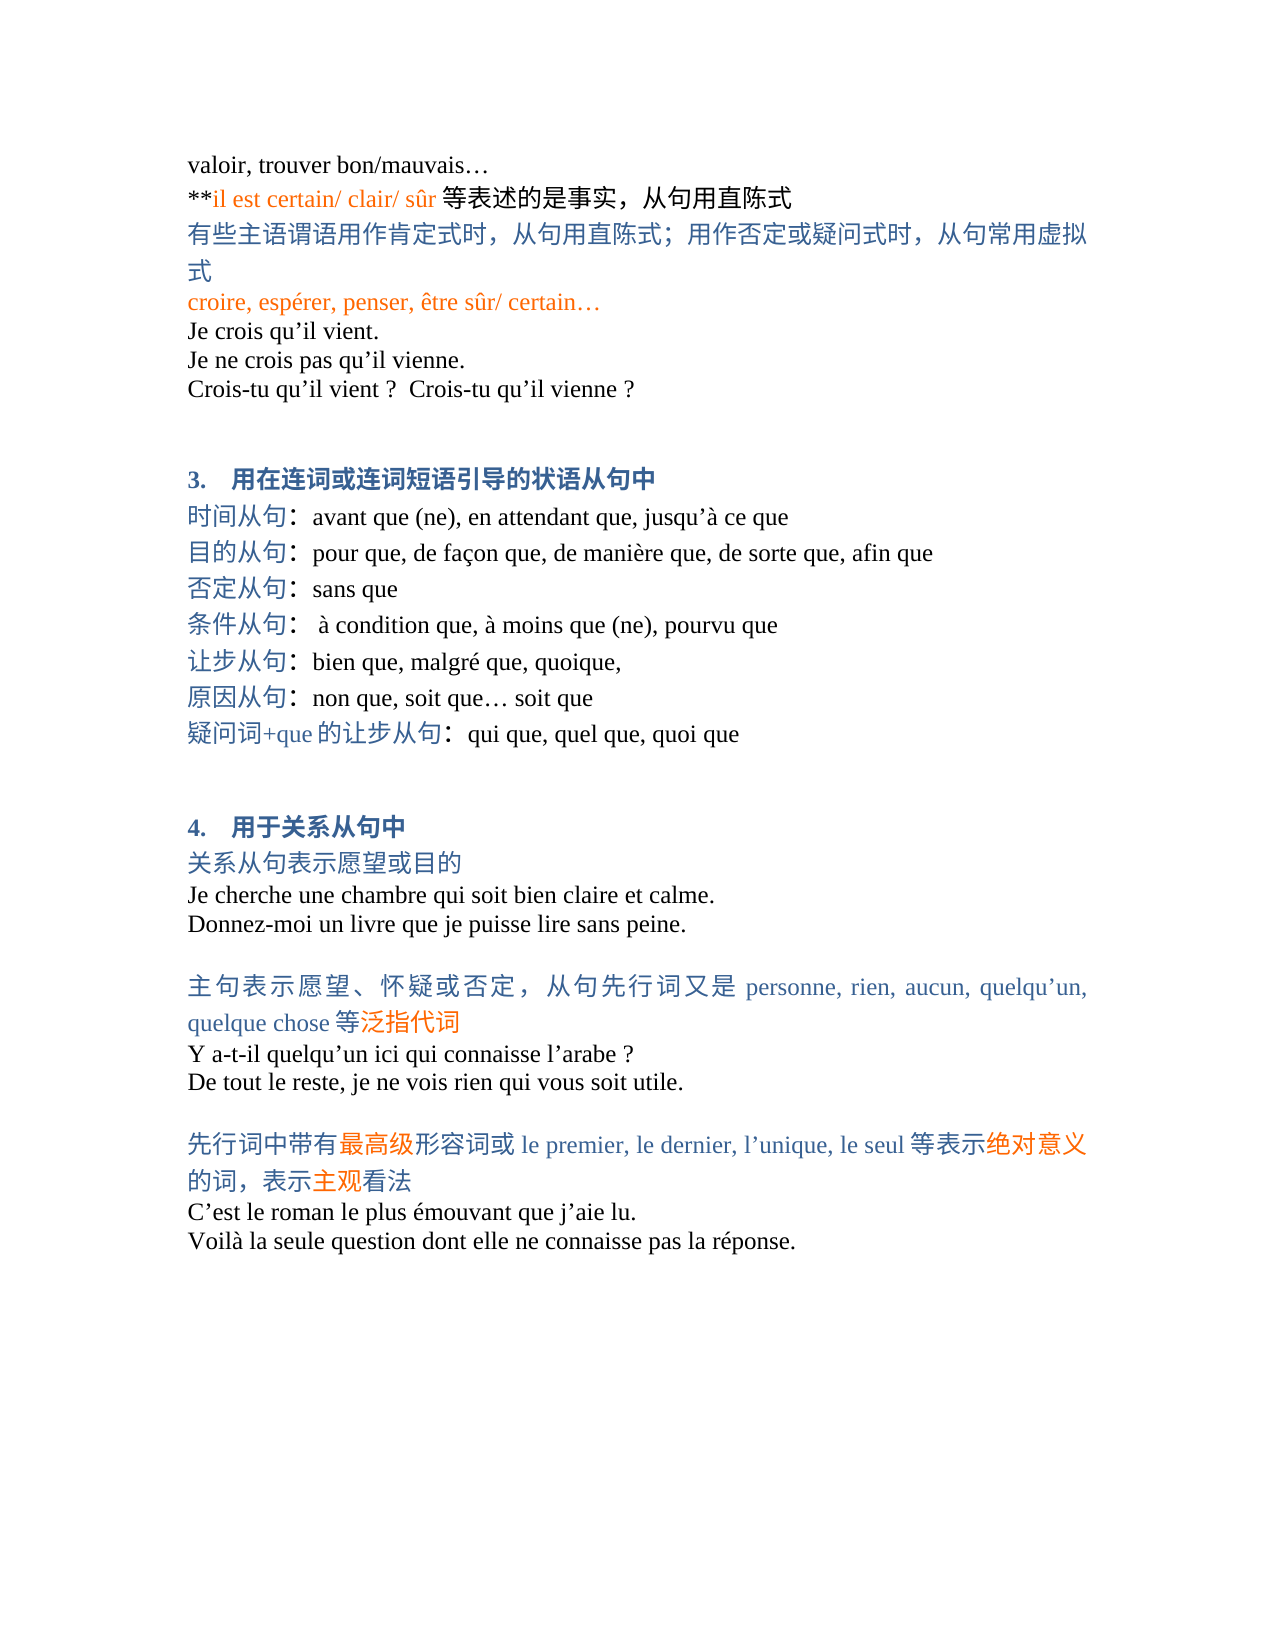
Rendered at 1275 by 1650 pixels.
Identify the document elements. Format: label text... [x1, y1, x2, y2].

text 关系从句表示愿望或目的 [187, 844, 1087, 880]
text Voilà la seule question dont elle ne connaisse pas la réponse. [187, 1226, 1087, 1255]
text 主句表示愿望、怀疑或否定，从句先行词又是personne, rien, aucun, quelqu’un, quelque chose等泛指代词 [187, 966, 1087, 1039]
text Je cherche une chambre qui soit bien claire et calme. [187, 880, 1087, 909]
text Y a-t-il quelqu’un ici qui connaisse l’arabe ? [187, 1039, 1087, 1067]
text 有些主语谓语用作肯定式时，从句用直陈式；用作否定或疑问式时，从句常用虚拟式 [187, 215, 1087, 287]
text 原因从句：non que, soit que… soit que [187, 677, 1087, 714]
text Crois-tu qu’il vient ? Crois-tu qu’il vienne ? [187, 374, 1087, 402]
text valoir, trouver bon/mauvais… [187, 150, 1087, 179]
text 否定从句：sans que [187, 569, 1087, 605]
text C’est le roman le plus émouvant que j’aie lu. [187, 1197, 1087, 1226]
text 条件从句： à condition que, à moins que (ne), pourvu que [187, 605, 1087, 641]
text 目的从句：pour que, de façon que, de manière que, de sorte que, afin que [187, 532, 1087, 569]
text Je ne crois pas qu’il vienne. [187, 345, 1087, 374]
list 用在连词或连词短语引导的状语从句中 [187, 460, 1087, 496]
list 用于关系从句中 [187, 807, 1087, 844]
text De tout le reste, je ne vois rien qui vous soit utile. [187, 1067, 1087, 1096]
text croire, espérer, penser, être sûr/ certain… [187, 287, 1087, 316]
text 疑问词+que的让步从句：qui que, quel que, quoi que [187, 714, 1087, 750]
text 先行词中带有最高级形容词或le premier, le dernier, l’unique, le seul等表示绝对意义的词，表示主观看法 [187, 1125, 1087, 1197]
text Je crois qu’il vient. [187, 316, 1087, 345]
text **il est certain/ clair/ sûr 等表述的是事实，从句用直陈式 [187, 179, 1087, 215]
text 让步从句：bien que, malgré que, quoique, [187, 641, 1087, 677]
text 时间从句：avant que (ne), en attendant que, jusqu’à ce que [187, 496, 1087, 532]
text Donnez-moi un livre que je puisse lire sans peine. [187, 909, 1087, 937]
